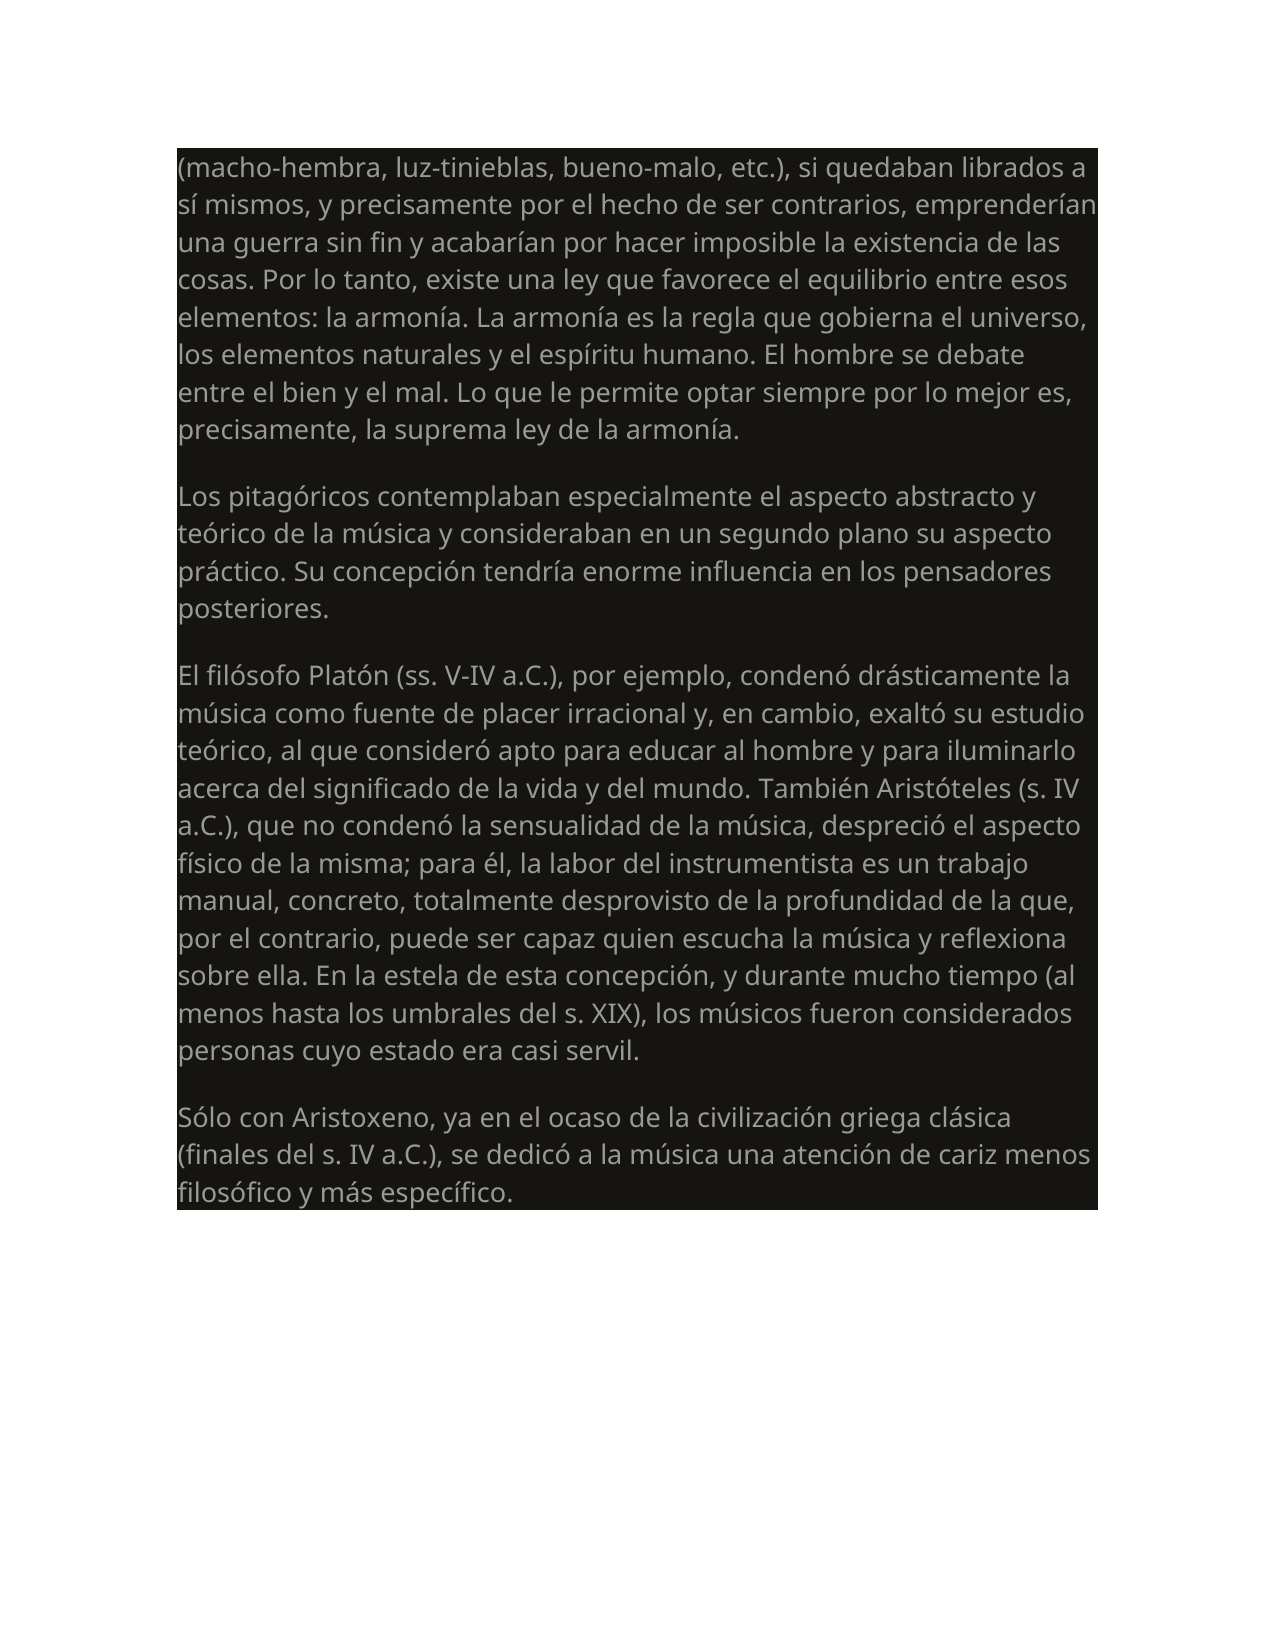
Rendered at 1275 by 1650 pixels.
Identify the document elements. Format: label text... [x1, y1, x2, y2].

text Sólo con Aristoxeno, ya en el ocaso de la civilización griega clásica (finales del s. IV a.C.), se dedicó a la música una atención de cariz menos filosófico y más específico. [177, 1098, 1098, 1210]
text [177, 148, 1098, 448]
text El filósofo Platón (ss. V-IV a.C.), por ejemplo, condenó drásticamente la música como fuente de placer irracional y, en cambio, exaltó su estudio teórico, al que consideró apto para educar al hombre y para iluminarlo acerca del significado de la vida y del mundo. También Aristóteles (s. IV a.C.), que no condenó la sensualidad de la música, despreció el aspecto físico de la misma; para él, la labor del instrumentista es un trabajo manual, concreto, totalmente desprovisto de la profundidad de la que, por el contrario, puede ser capaz quien escucha la música y reflexiona sobre ella. En la estela de esta concepción, y durante mucho tiempo (al menos hasta los umbrales del s. XIX), los músicos fueron considerados personas cuyo estado era casi servil. [177, 656, 1098, 1068]
text Los pitagóricos contemplaban especialmente el aspecto abstracto y teórico de la música y consideraban en un segundo plano su aspecto práctico. Su concepción tendría enorme influencia en los pensadores posteriores. [177, 477, 1098, 627]
